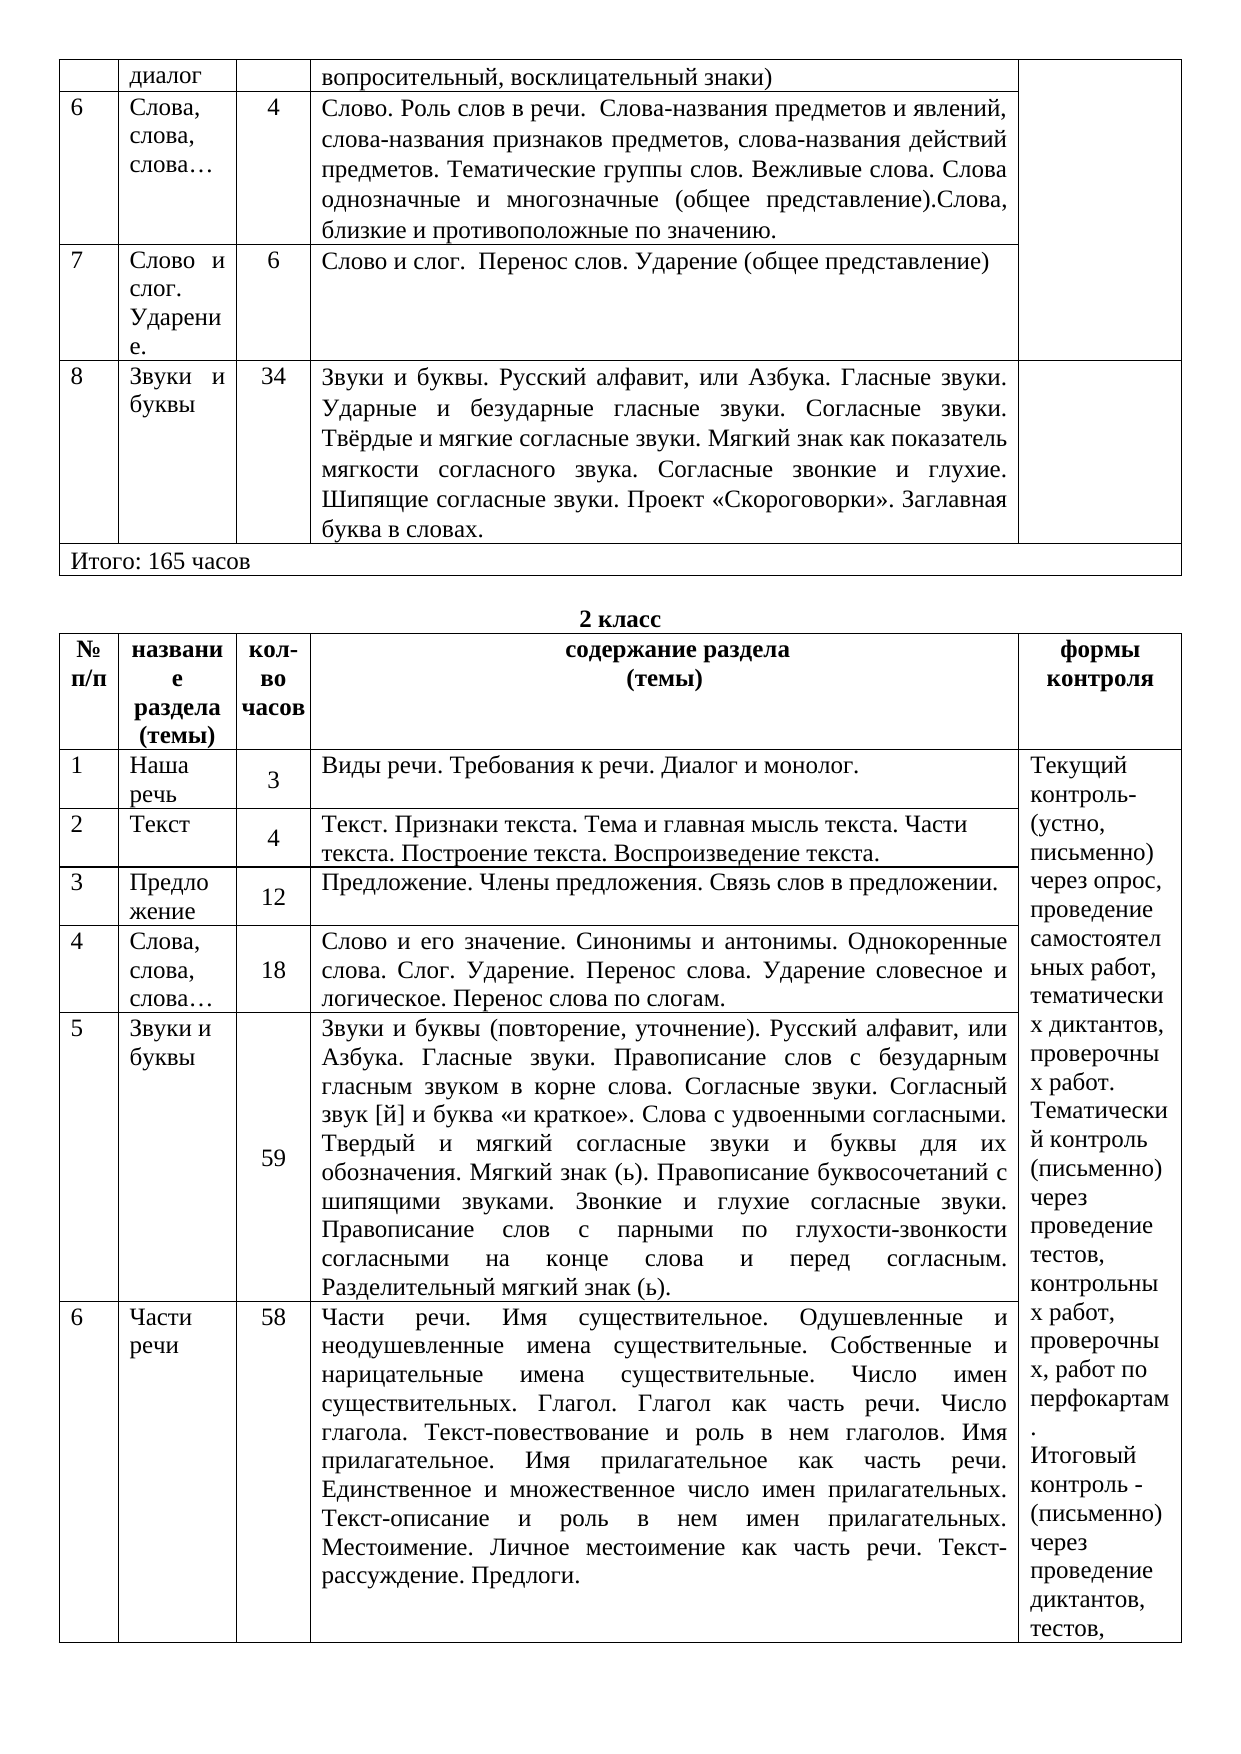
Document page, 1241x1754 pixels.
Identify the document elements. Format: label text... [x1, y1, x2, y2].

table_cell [311, 60, 1018, 91]
table_cell Слово и его значение. Синонимы и антонимы. Однокоренные слова. Слог. Ударение. Перенос слова. Ударение словесное и логическое. Перенос слова по слогам. [311, 926, 1018, 1012]
table_cell Виды речи. Требования к речи. Диалог и монолог. [311, 750, 1018, 808]
table_cell Слово и слог. Ударение. [119, 245, 236, 360]
table_cell Текущий контроль-(устно, письменно) через опрос, проведение самостоятельных работ, тематических диктантов, проверочных работ. Тематический контроль (письменно) через проведение тестов, контрольных работ, проверочных, работ по перфокартам. Итоговый контроль - (письменно) через проведение диктантов, тестов, контрольных работ. [1019, 750, 1181, 1642]
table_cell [119, 60, 236, 91]
table_cell Текст [119, 809, 236, 866]
table_header формы контроля [1019, 634, 1181, 749]
table_cell 5 [60, 60, 118, 91]
table_cell 8 [60, 361, 118, 543]
table_cell 6 [237, 245, 310, 360]
table_cell Части речи [119, 1302, 236, 1642]
table_cell 1 [60, 750, 118, 808]
table_cell Слово. Роль слов в речи. Слова-названия предметов и явлений, слова-названия признаков предметов, слова-названия действий предметов. Тематические группы слов. Вежливые слова. Слова однозначные и многозначные (общее представление).Слова, близкие и противоположные по значению. [311, 92, 1018, 244]
table_cell [1019, 361, 1181, 543]
table_cell 12 [237, 868, 310, 925]
table_cell 4 [60, 926, 118, 1012]
table_cell 4 [237, 92, 310, 244]
table_cell 3 [60, 868, 118, 925]
table_cell Звуки и буквы (повторение, уточнение). Русский алфавит, или Азбука. Гласные звуки. Правописание слов с безударным гласным звуком в корне слова. Согласные звуки. Согласный звук [й] и буква «и краткое». Слова с удвоенными согласными. Твердый и мягкий согласные звуки и буквы для их обозначения. Мягкий знак (ь). Правописание буквосочетаний с шипящими звуками. Звонкие и глухие согласные звуки. Правописание слов с парными по глухости-звонкости согласными на конце слова и перед согласным. Разделительный мягкий знак (ь). [311, 1013, 1018, 1301]
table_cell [311, 1302, 1018, 1642]
table_cell 18 [237, 926, 310, 1012]
table_cell 59 [237, 1013, 310, 1301]
table_cell 2 [60, 809, 118, 866]
table_cell Слово и слог. Перенос слов. Ударение (общее представление) [311, 245, 1018, 360]
table_header название раздела (темы) [119, 634, 236, 749]
table_cell Звуки и буквы [119, 1013, 236, 1301]
table_cell 4 [237, 809, 310, 866]
table_cell Звуки и буквы [119, 361, 236, 543]
table_cell Текст. Признаки текста. Тема и главная мысль текста. Части текста. Построение текста. Воспроизведение текста. [311, 809, 1018, 866]
table_cell Предложение [119, 868, 236, 925]
table_cell 6 [60, 92, 118, 244]
table_cell Слова, слова, слова… [119, 926, 236, 1012]
table_cell Наша речь [119, 750, 236, 808]
table_cell 3 [237, 60, 310, 91]
table_cell Звуки и буквы. Русский алфавит, или Азбука. Гласные звуки. Ударные и безударные гласные звуки. Согласные звуки. Твёрдые и мягкие согласные звуки. Мягкий знак как показатель мягкости согласного звука. Согласные звонкие и глухие. Шипящие согласные звуки. Проект «Скороговорки». Заглавная буква в словах. [311, 361, 1018, 543]
table_header содержание раздела (темы) [311, 634, 1018, 749]
table_cell 34 [237, 361, 310, 543]
text 2 класс [59, 604, 1181, 633]
table_cell 7 [60, 245, 118, 360]
table_cell 3 [237, 750, 310, 808]
table_header кол-во часов [237, 634, 310, 749]
table_cell Итого: 165 часов [60, 544, 1181, 575]
table_cell Предложение. Члены предложения. Связь слов в предложении. [311, 868, 1018, 925]
table_cell Слова, слова, слова… [119, 92, 236, 244]
table_cell 6 [60, 1302, 118, 1642]
table_header № п/п [60, 634, 118, 749]
table_cell 58 [237, 1302, 310, 1642]
table_cell 5 [60, 1013, 118, 1301]
